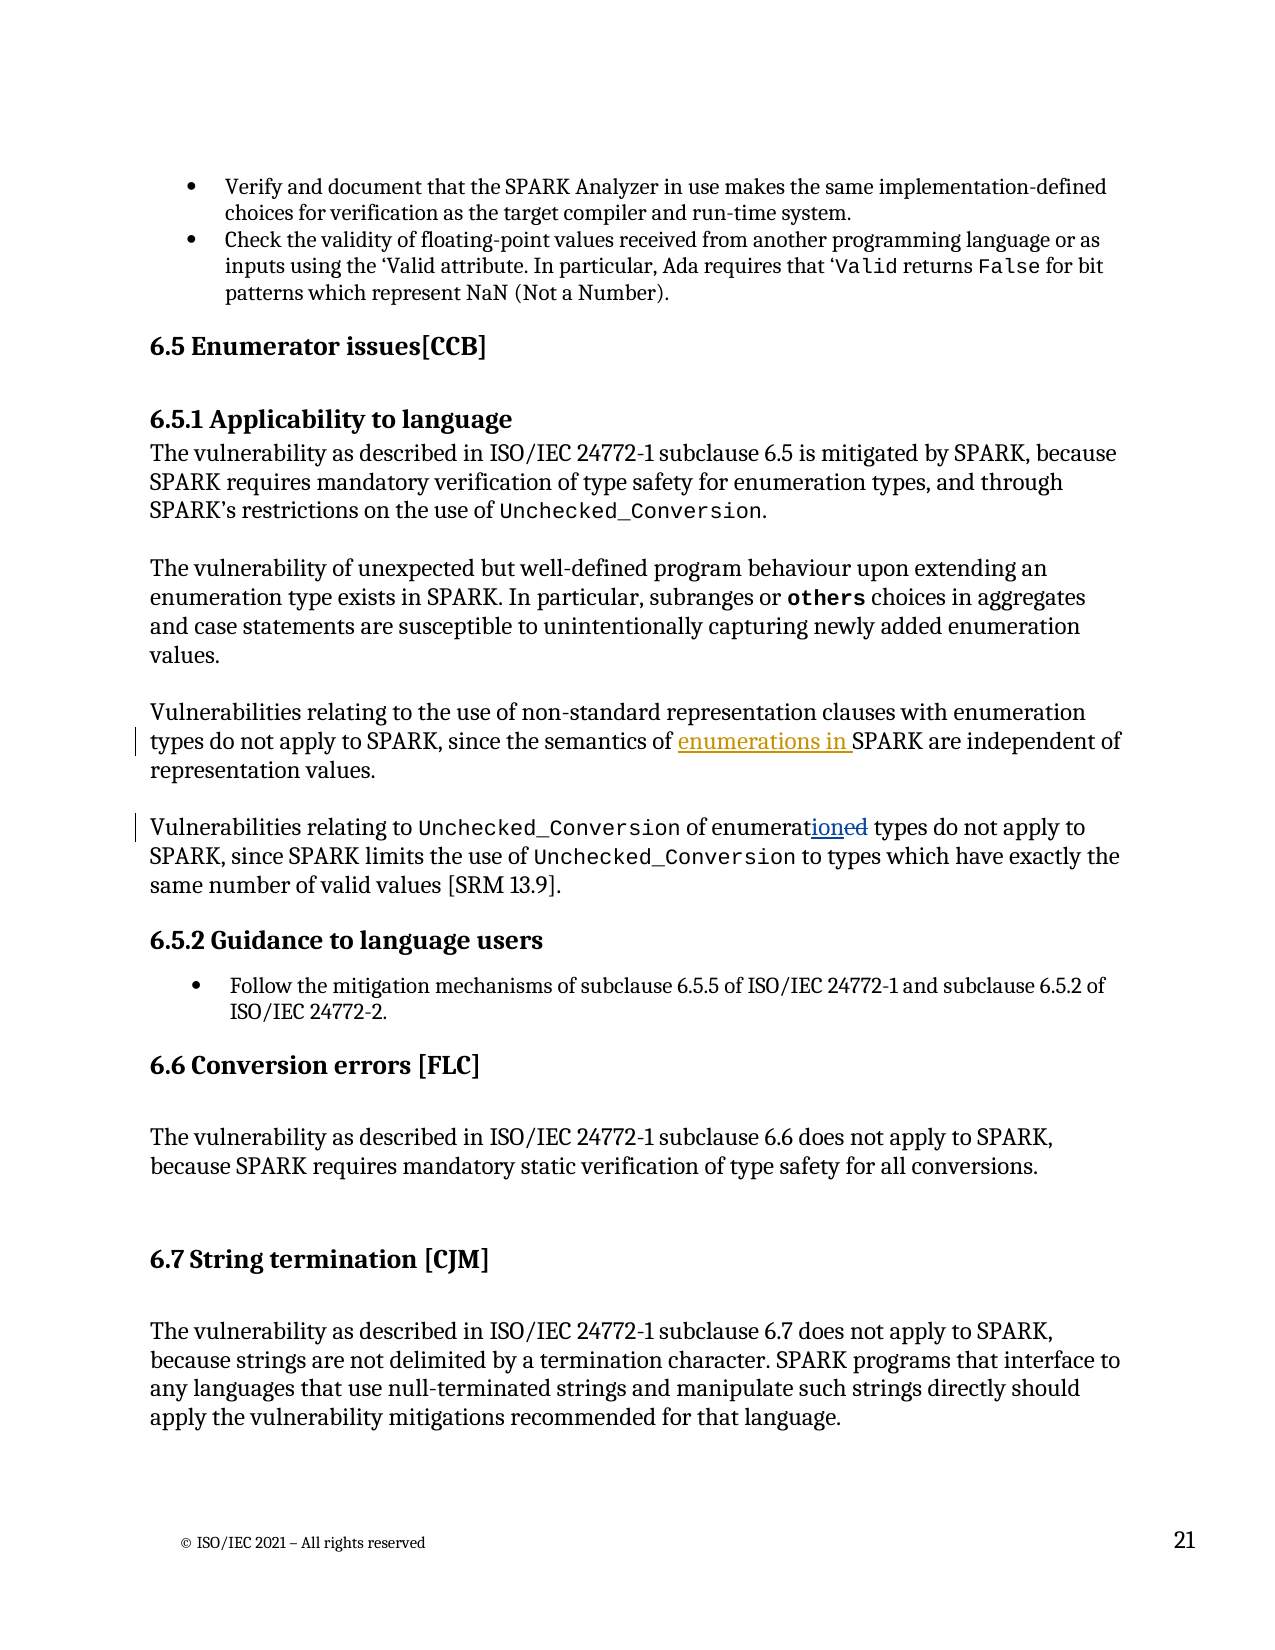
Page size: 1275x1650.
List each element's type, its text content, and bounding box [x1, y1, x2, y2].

text Vulnerabilities relating to the use of non-standard representation clauses with enumeration types do not apply to SPARK, since the semantics of SPARK are independent of representation values. [150, 698, 1125, 784]
text The vulnerability as described in ISO/IEC 24772-1 subclause 6.7 does not apply to SPARK, because strings are not delimited by a termination character. SPARK programs that interface to any languages that use null-terminated strings and manipulate such strings directly should apply the vulnerability mitigations recommended for that language. [150, 1317, 1125, 1432]
subtitle 6.5.2 Guidance to language users [150, 925, 1125, 956]
text The vulnerability of unexpected but well-defined program behaviour upon extending an enumeration type exists in SPARK. In particular, subranges or others choices in aggregates and case statements are susceptible to unintentionally capturing newly added enumeration values. [150, 554, 1125, 669]
subtitle 6.6 Conversion errors [FLC] [150, 1050, 1125, 1081]
text Vulnerabilities relating to Unchecked_Conversion of enumerat types do not apply to SPARK, since SPARK limits the use of Unchecked_Conversion to types which have exactly the same number of valid values [SRM 13.9]. [150, 813, 1125, 900]
subtitle 6.7 String termination [CJM] [150, 1244, 1125, 1275]
list Follow the mitigation mechanisms of subclause 6.5.5 of ISO/IEC 24772-1 and subclause 6.5.2 of ISO/IEC 24772-2. [192, 973, 1125, 1025]
list Check the validity of floating-point values received from another programming language or as inputs using the ‘Valid attribute. In particular, Ada requires that ‘Valid returns False for bit patterns which represent NaN (Not a Number). [187, 226, 1125, 306]
subtitle 6.5.1 Applicability to language [150, 404, 1125, 435]
subtitle 6.5 Enumerator issues[CCB] [150, 331, 1125, 362]
list Verify and document that the SPARK Analyzer in use makes the same implementation-defined choices for verification as the target compiler and run-time system. [187, 174, 1125, 226]
text The vulnerability as described in ISO/IEC 24772-1 subclause 6.6 does not apply to SPARK, because SPARK requires mandatory static verification of type safety for all conversions. [150, 1123, 1125, 1180]
text The vulnerability as described in ISO/IEC 24772-1 subclause 6.5 is mitigated by SPARK, because SPARK requires mandatory verification of type safety for enumeration types, and through SPARK’s restrictions on the use of Unchecked_Conversion. [150, 439, 1125, 525]
